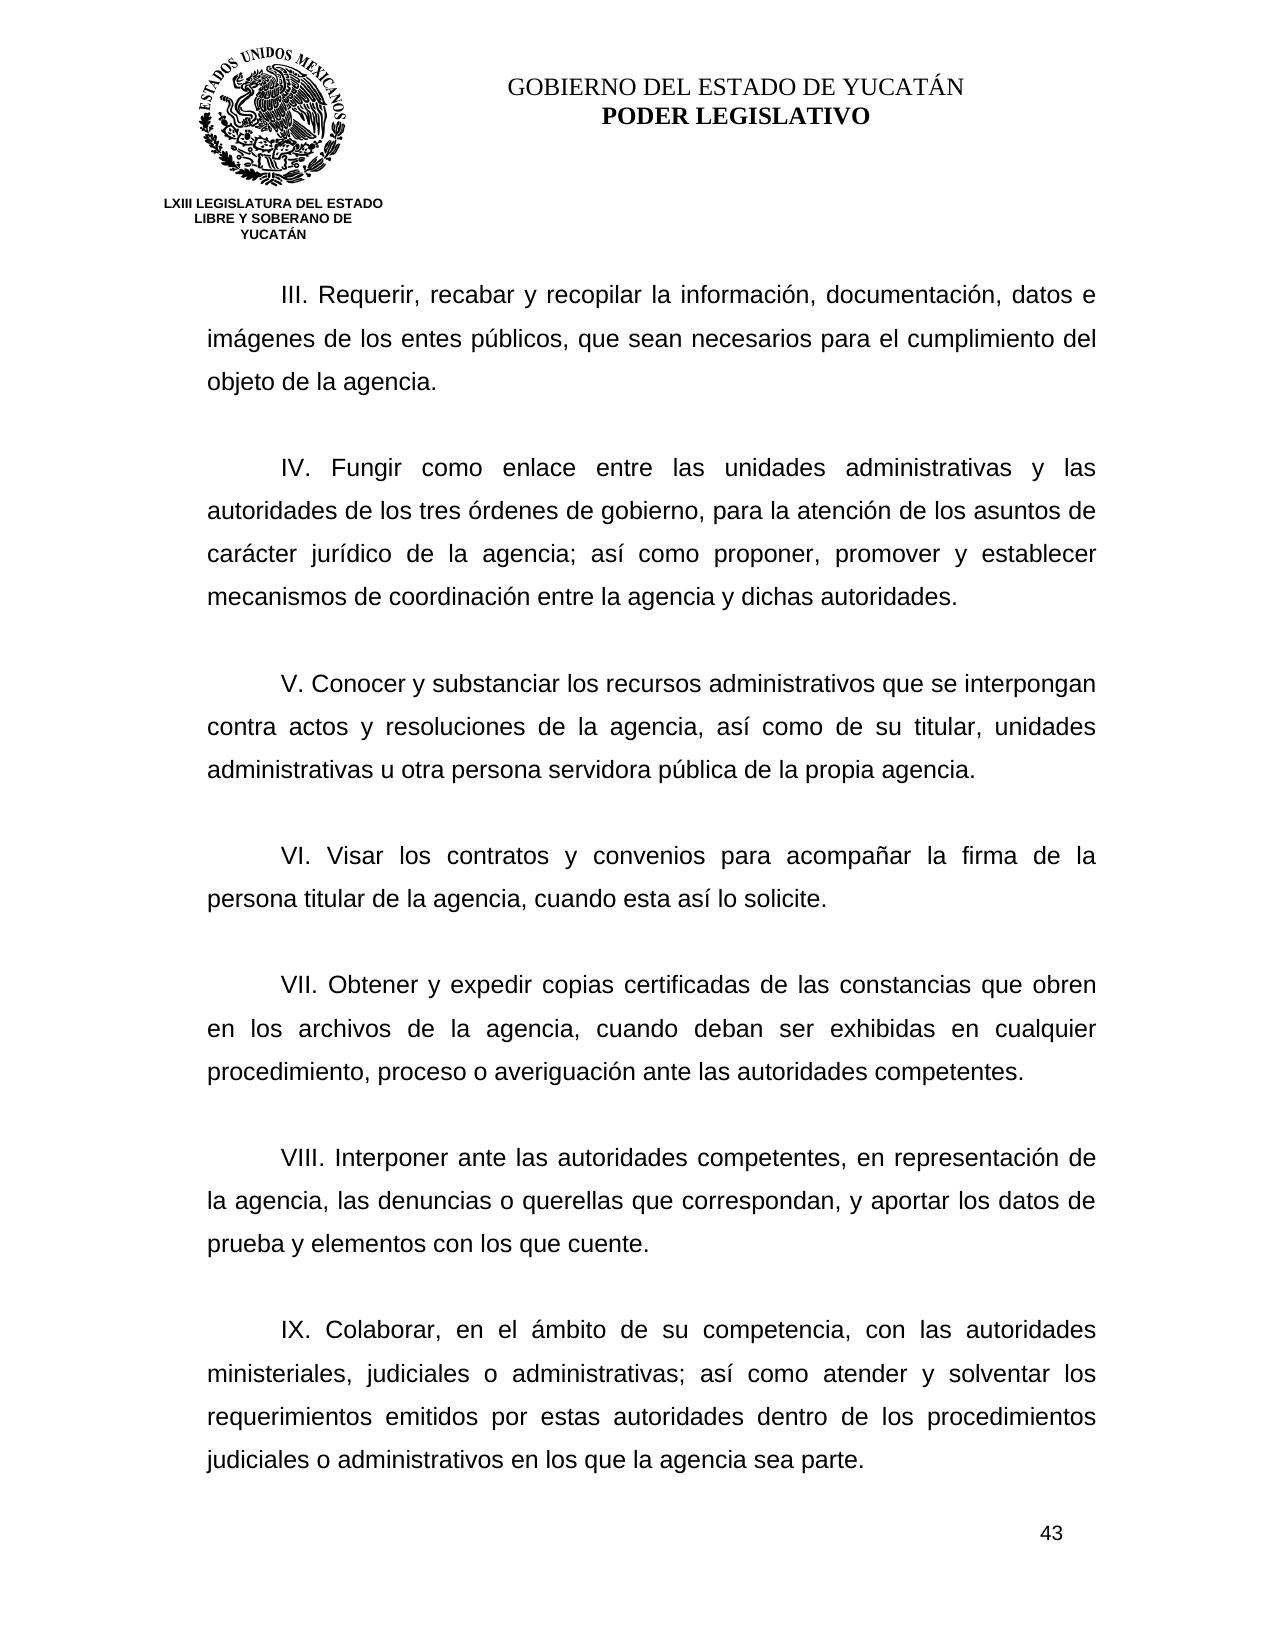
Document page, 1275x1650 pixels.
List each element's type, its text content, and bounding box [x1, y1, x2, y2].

text IV. Fungir como enlace entre las unidades administrativas y las autoridades de los tres órdenes de gobierno, para la atención de los asuntos de carácter jurídico de la agencia; así como proponer, promover y establecer mecanismos de coordinación entre la agencia y dichas autoridades. [207, 453, 1098, 611]
text VI. Visar los contratos y convenios para acompañar la firma de la persona titular de la agencia, cuando esta así lo solicite. [207, 841, 1098, 913]
text III. Requerir, recabar y recopilar la información, documentación, datos e imágenes de los entes públicos, que sean necesarios para el cumplimiento del objeto de la agencia. [207, 281, 1098, 396]
text IX. Colaborar, en el ámbito de su competencia, con las autoridades ministeriales, judiciales o administrativas; así como atender y solventar los requerimientos emitidos por estas autoridades dentro de los procedimientos judiciales o administrativos en los que la agencia sea parte. [207, 1316, 1098, 1474]
picture [163, 13, 381, 220]
text V. Conocer y substanciar los recursos administrativos que se interpongan contra actos y resoluciones de la agencia, así como de su titular, unidades administrativas u otra persona servidora pública de la propia agencia. [207, 669, 1098, 784]
text VII. Obtener y expedir copias certificadas de las constancias que obren en los archivos de la agencia, cuando deban ser exhibidas en cualquier procedimiento, proceso o averiguación ante las autoridades competentes. [207, 971, 1098, 1086]
text VIII. Interponer ante las autoridades competentes, en representación de la agencia, las denuncias o querellas que correspondan, y aportar los datos de prueba y elementos con los que cuente. [207, 1143, 1098, 1258]
